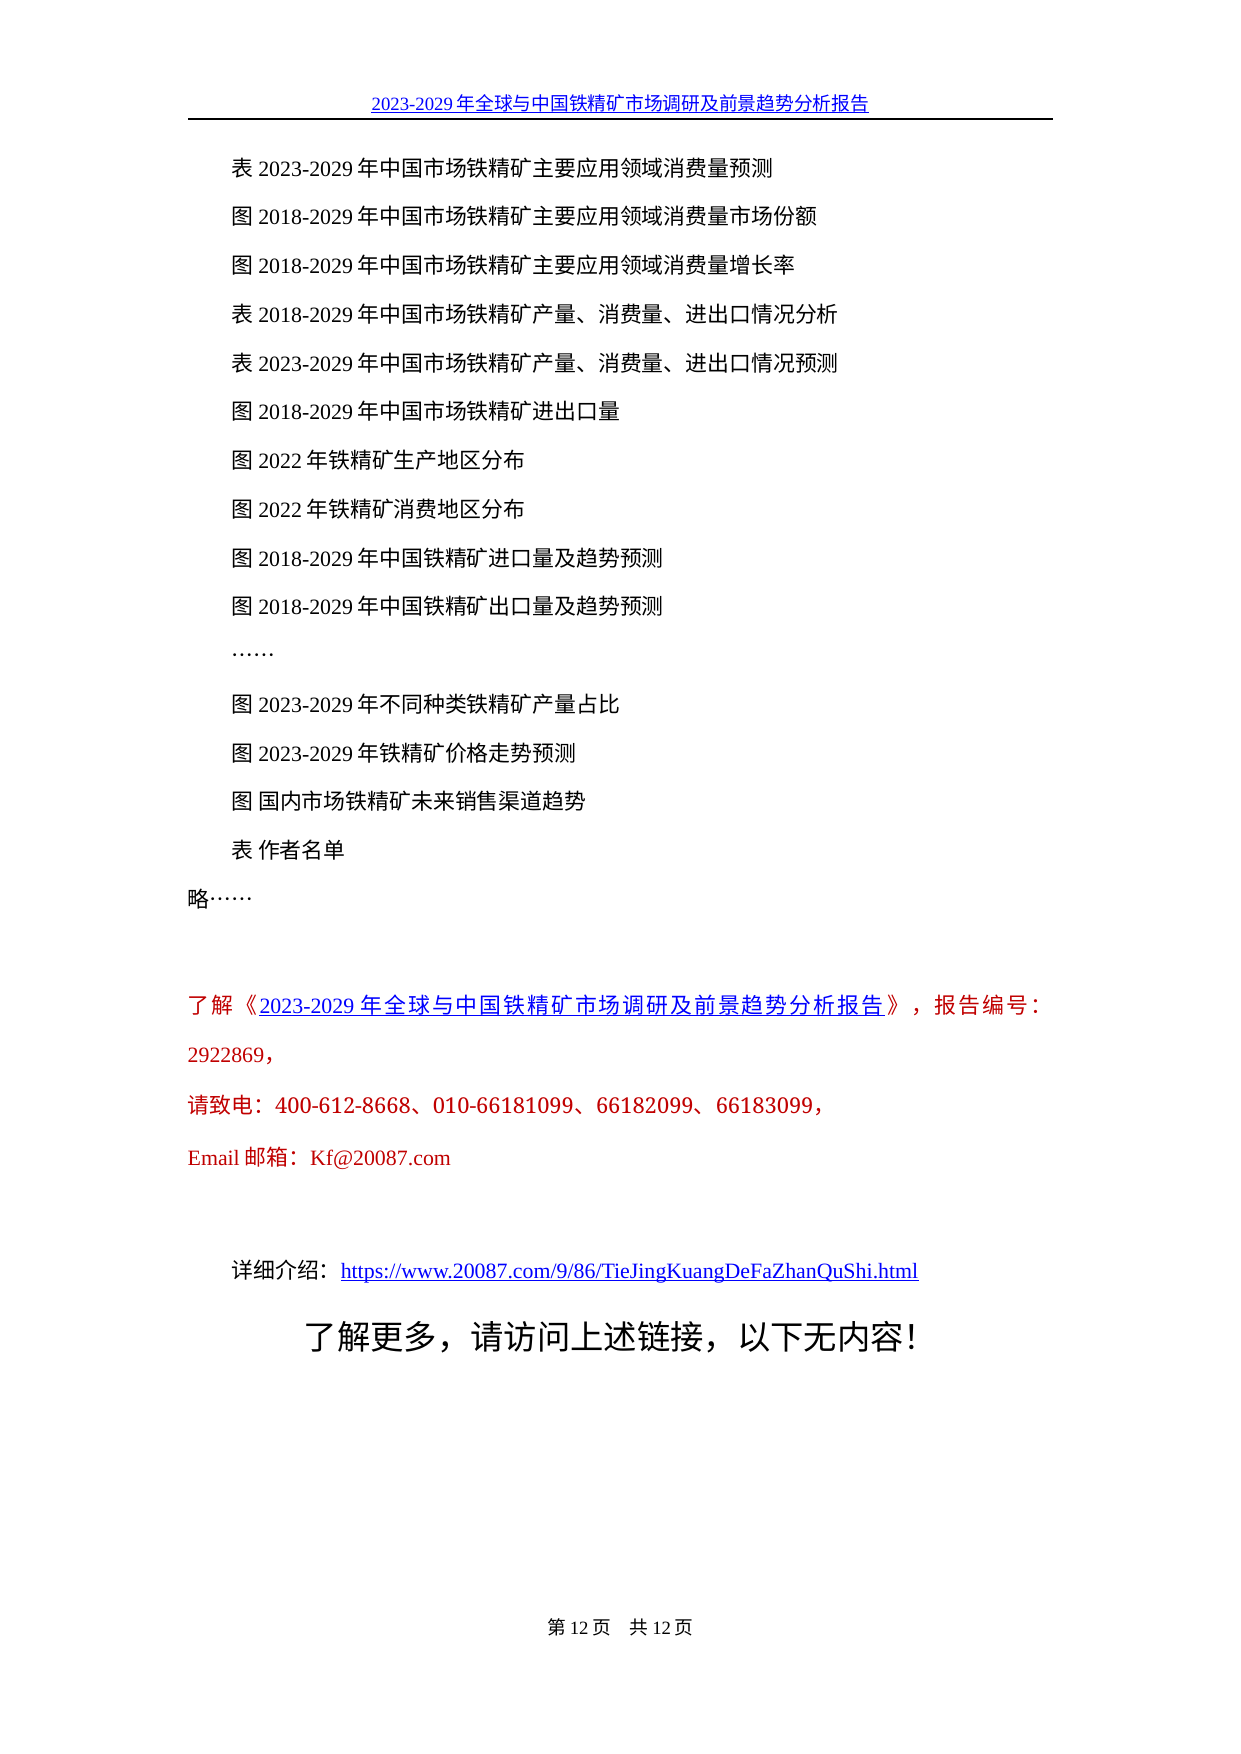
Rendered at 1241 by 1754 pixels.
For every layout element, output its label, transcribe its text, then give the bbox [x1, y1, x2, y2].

text 请致电：400-612-8668、010-66181099、66182099、66183099， [187, 1088, 1053, 1121]
title 了解更多，请访问上述链接，以下无内容！ [187, 1303, 1053, 1368]
text Email邮箱：Kf@20087.com [187, 1140, 1053, 1172]
text 详细介绍：https://www.20087.com/9/86/TieJingKuangDeFaZhanQuShi.html [187, 1253, 1053, 1285]
text 了解《2023-2029年全球与中国铁精矿市场调研及前景趋势分析报告》，报告编号：2922869， [187, 988, 1053, 1069]
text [187, 150, 1053, 914]
